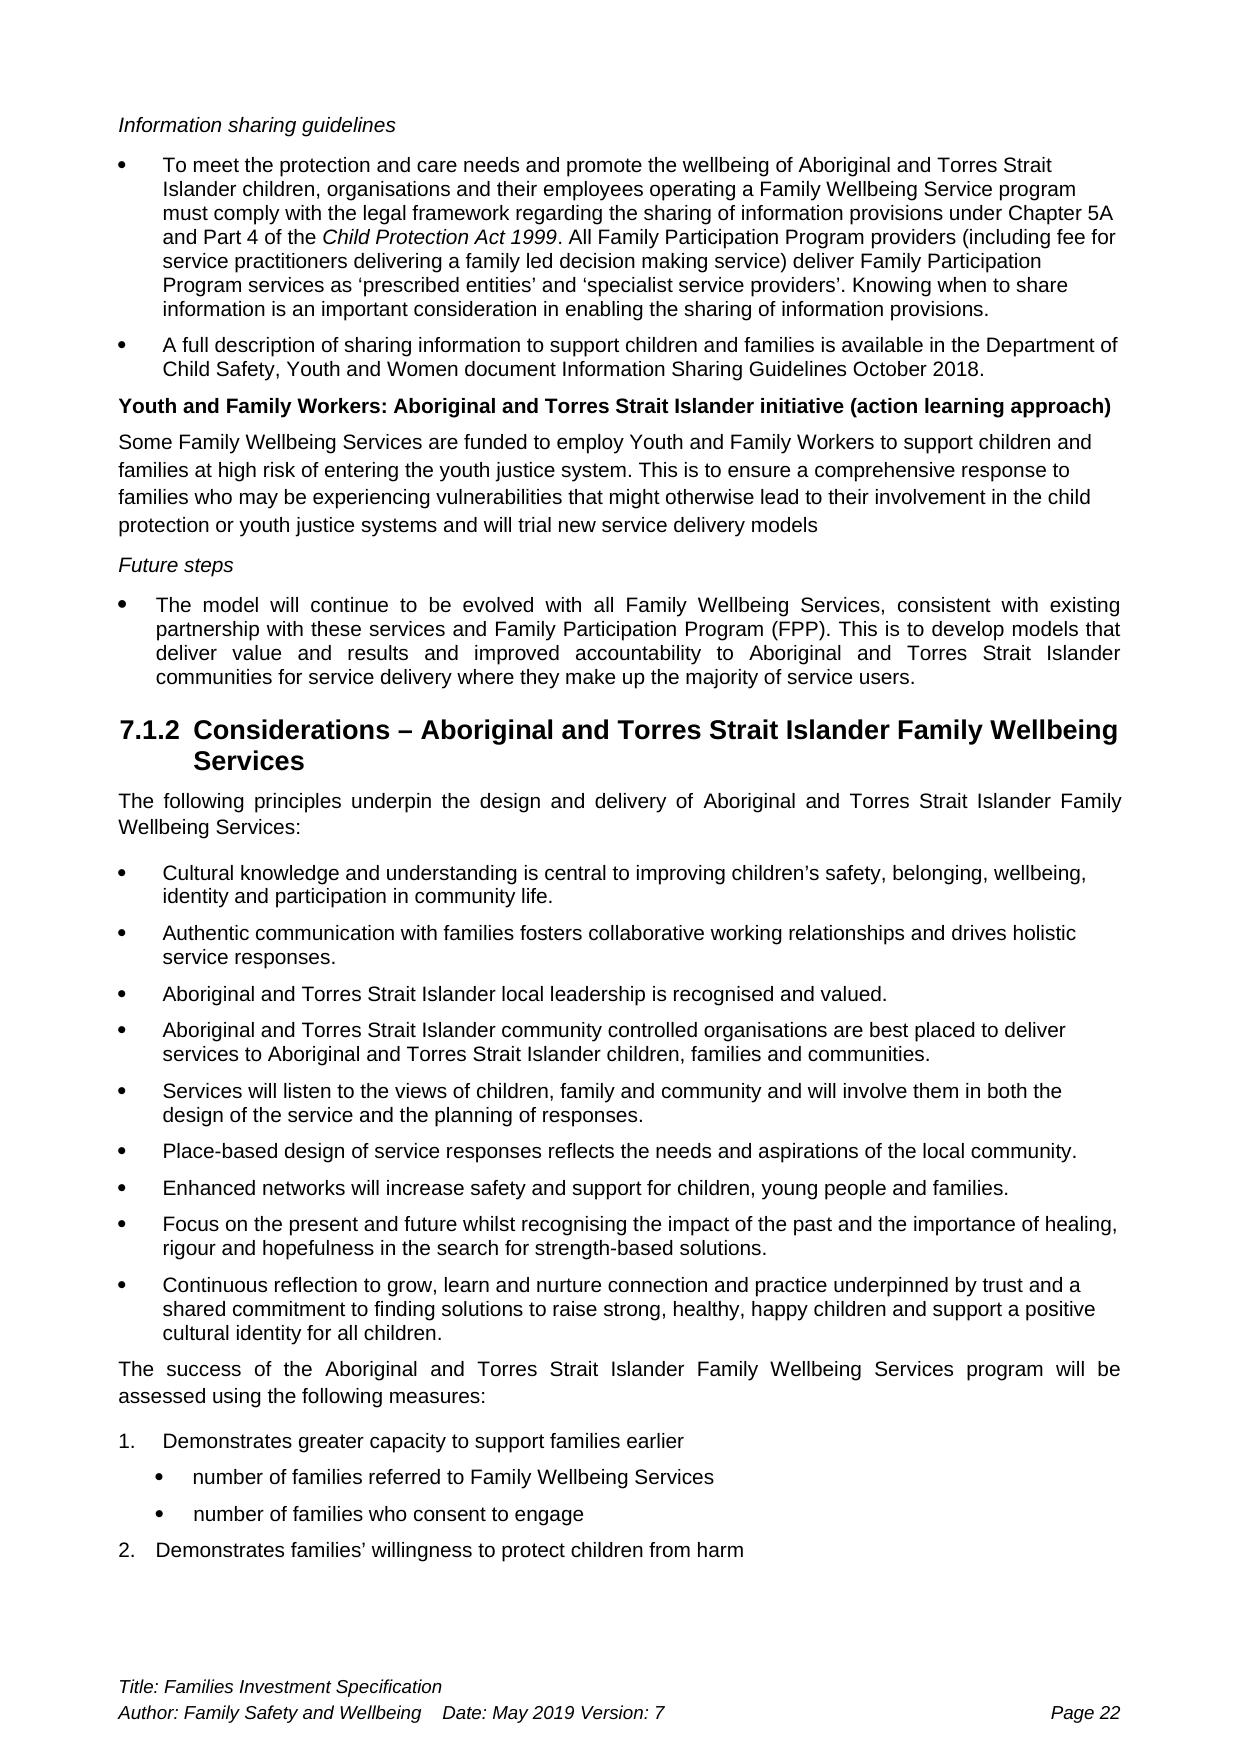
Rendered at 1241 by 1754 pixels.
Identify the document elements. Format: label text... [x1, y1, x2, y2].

list Continuous reflection to grow, learn and nurture connection and practice underpinned by trust and a shared commitment to finding solutions to raise strong, healthy, happy children and support a positive cultural identity for all children. [118, 1273, 1122, 1344]
list number of families referred to Family Wellbeing Services [155, 1465, 1122, 1489]
list Youth and Family Workers: Aboriginal and Torres Strait Islander initiative (action learning approach) [118, 393, 1122, 417]
list The model will continue to be evolved with all Family Wellbeing Services, consistent with existing partnership with these services and Family Participation Program (FPP). This is to develop models that deliver value and results and improved accountability to Aboriginal and Torres Strait Islander communities for service delivery where they make up the majority of service users. [118, 592, 1122, 689]
list number of families who consent to engage [156, 1502, 1122, 1526]
list Place-based design of service responses reflects the needs and aspirations of the local community. [118, 1139, 1122, 1163]
subtitle 7.1.2 Considerations – Aboriginal and Torres Strait Islander Family Wellbeing Services [119, 714, 1122, 776]
list Aboriginal and Torres Strait Islander community controlled organisations are best placed to deliver services to Aboriginal and Torres Strait Islander children, families and communities. [118, 1018, 1122, 1066]
text Some Family Wellbeing Services are funded to employ Youth and Family Workers to support children and families at high risk of entering the youth justice system. This is to ensure a comprehensive response to families who may be experiencing vulnerabilities that might otherwise lead to their involvement in the child protection or youth justice systems and will trial new service delivery models [118, 430, 1122, 536]
list Demonstrates families’ willingness to protect children from harm [118, 1538, 1122, 1562]
list Enhanced networks will increase safety and support for children, young people and families. [118, 1176, 1122, 1199]
list Authentic communication with families fosters collaborative working relationships and drives holistic service responses. [118, 921, 1122, 969]
list Aboriginal and Torres Strait Islander local leadership is recognised and valued. [118, 981, 1122, 1005]
list To meet the protection and care needs and promote the wellbeing of Aboriginal and Torres Strait Islander children, organisations and their employees operating a Family Wellbeing Service program must comply with the legal framework regarding the sharing of information provisions under Chapter 5A and Part 4 of the Child Protection Act 1999. All Family Participation Program providers (including fee for service practitioners delivering a family led decision making service) deliver Family Participation Program services as ‘prescribed entities’ and ‘specialist service providers’. Knowing when to share information is an important consideration in enabling the sharing of information provisions. [118, 153, 1122, 321]
list Demonstrates greater capacity to support families earlier [118, 1428, 1122, 1452]
text The success of the Aboriginal and Torres Strait Islander Family Wellbeing Services program will be assessed using the following measures: [118, 1357, 1122, 1407]
list A full description of sharing information to support children and families is available in the Department of Child Safety, Youth and Women document Information Sharing Guidelines October 2018. [118, 333, 1122, 381]
list Cultural knowledge and understanding is central to improving children’s safety, belonging, wellbeing, identity and participation in community life. [118, 860, 1122, 908]
text Future steps [118, 552, 1122, 576]
list Services will listen to the views of children, family and community and will involve them in both the design of the service and the planning of responses. [118, 1078, 1122, 1126]
list Focus on the present and future whilst recognising the impact of the past and the importance of healing, rigour and hopefulness in the search for strength-based solutions. [118, 1212, 1122, 1260]
text Information sharing guidelines [118, 113, 1122, 137]
text The following principles underpin the design and delivery of Aboriginal and Torres Strait Islander Family Wellbeing Services: [118, 789, 1122, 839]
